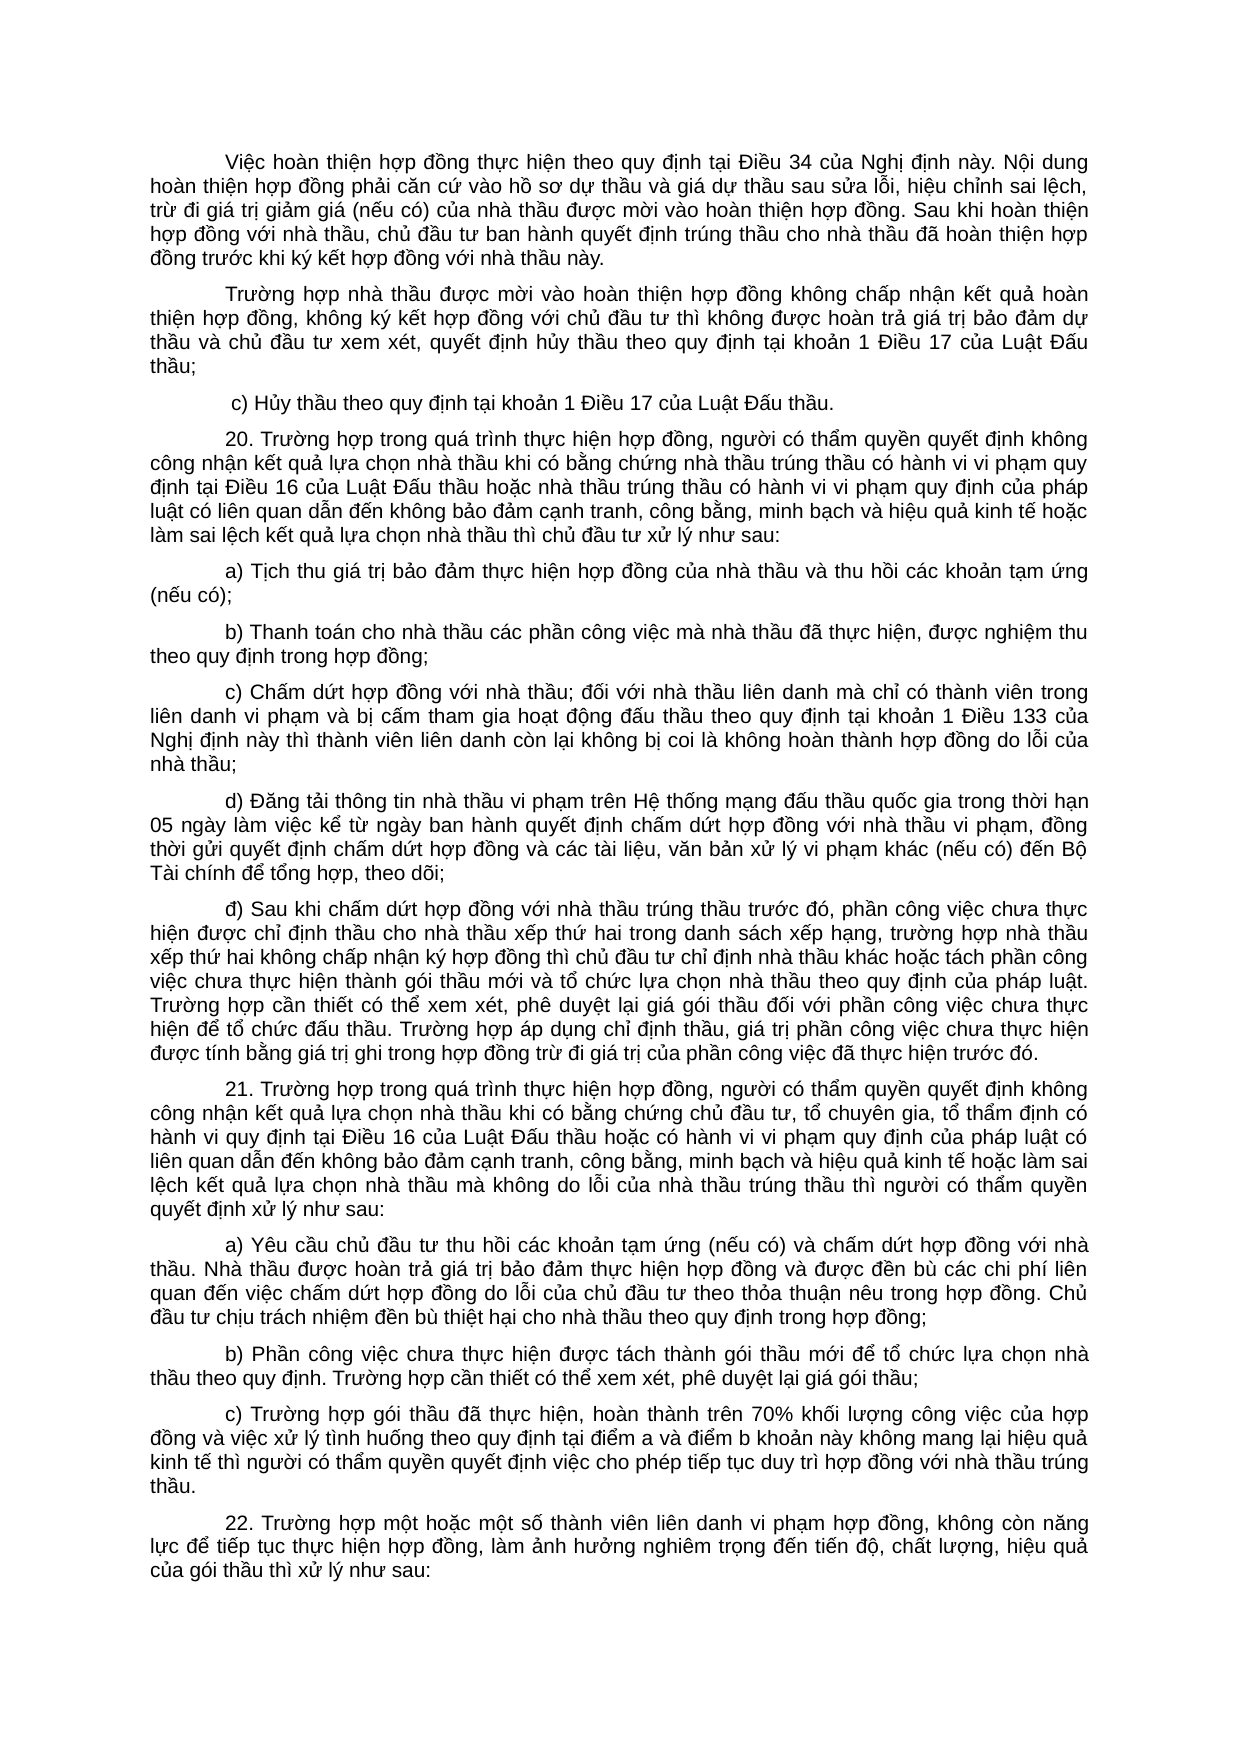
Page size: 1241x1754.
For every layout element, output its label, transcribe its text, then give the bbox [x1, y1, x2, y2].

text đ) Sau khi chấm dứt hợp đồng với nhà thầu trúng thầu trước đó, phần công việc chưa thực hiện được chỉ định thầu cho nhà thầu xếp thứ hai trong danh sách xếp hạng, trường hợp nhà thầu xếp thứ hai không chấp nhận ký hợp đồng thì chủ đầu tư chỉ định nhà thầu khác hoặc tách phần công việc chưa thực hiện thành gói thầu mới và tổ chức lựa chọn nhà thầu theo quy định của pháp luật. Trường hợp cần thiết có thể xem xét, phê duyệt lại giá gói thầu đối với phần công việc chưa thực hiện để tổ chức đấu thầu. Trường hợp áp dụng chỉ định thầu, giá trị phần công việc chưa thực hiện được tính bằng giá trị ghi trong hợp đồng trừ đi giá trị của phần công việc đã thực hiện trước đó. [150, 897, 1090, 1064]
text 21. Trường hợp trong quá trình thực hiện hợp đồng, người có thẩm quyền quyết định không công nhận kết quả lựa chọn nhà thầu khi có bằng chứng chủ đầu tư, tổ chuyên gia, tổ thẩm định có hành vi quy định tại Điều 16 của Luật Đấu thầu hoặc có hành vi vi phạm quy định của pháp luật có liên quan dẫn đến không bảo đảm cạnh tranh, công bằng, minh bạch và hiệu quả kinh tế hoặc làm sai lệch kết quả lựa chọn nhà thầu mà không do lỗi của nhà thầu trúng thầu thì người có thẩm quyền quyết định xử lý như sau: [150, 1077, 1090, 1221]
text c) Chấm dứt hợp đồng với nhà thầu; đối với nhà thầu liên danh mà chỉ có thành viên trong liên danh vi phạm và bị cấm tham gia hoạt động đấu thầu theo quy định tại khoản 1 Điều 133 của Nghị định này thì thành viên liên danh còn lại không bị coi là không hoàn thành hợp đồng do lỗi của nhà thầu; [150, 680, 1090, 776]
text b) Thanh toán cho nhà thầu các phần công việc mà nhà thầu đã thực hiện, được nghiệm thu theo quy định trong hợp đồng; [150, 620, 1090, 668]
text c) Hủy thầu theo quy định tại khoản 1 Điều 17 của Luật Đấu thầu. [150, 391, 1090, 414]
text c) Trường hợp gói thầu đã thực hiện, hoàn thành trên 70% khối lượng công việc của hợp đồng và việc xử lý tình huống theo quy định tại điểm a và điểm b khoản này không mang lại hiệu quả kinh tế thì người có thẩm quyền quyết định việc cho phép tiếp tục duy trì hợp đồng với nhà thầu trúng thầu. [150, 1402, 1090, 1498]
text 22. Trường hợp một hoặc một số thành viên liên danh vi phạm hợp đồng, không còn năng lực để tiếp tục thực hiện hợp đồng, làm ảnh hưởng nghiêm trọng đến tiến độ, chất lượng, hiệu quả của gói thầu thì xử lý như sau: [150, 1510, 1090, 1582]
text Trường hợp nhà thầu được mời vào hoàn thiện hợp đồng không chấp nhận kết quả hoàn thiện hợp đồng, không ký kết hợp đồng với chủ đầu tư thì không được hoàn trả giá trị bảo đảm dự thầu và chủ đầu tư xem xét, quyết định hủy thầu theo quy định tại khoản 1 Điều 17 của Luật Đấu thầu; [150, 282, 1090, 378]
text d) Đăng tải thông tin nhà thầu vi phạm trên Hệ thống mạng đấu thầu quốc gia trong thời hạn 05 ngày làm việc kể từ ngày ban hành quyết định chấm dứt hợp đồng với nhà thầu vi phạm, đồng thời gửi quyết định chấm dứt hợp đồng và các tài liệu, văn bản xử lý vi phạm khác (nếu có) đến Bộ Tài chính để tổng hợp, theo dõi; [150, 788, 1090, 884]
text a) Yêu cầu chủ đầu tư thu hồi các khoản tạm ứng (nếu có) và chấm dứt hợp đồng với nhà thầu. Nhà thầu được hoàn trả giá trị bảo đảm thực hiện hợp đồng và được đền bù các chi phí liên quan đến việc chấm dứt hợp đồng do lỗi của chủ đầu tư theo thỏa thuận nêu trong hợp đồng. Chủ đầu tư chịu trách nhiệm đền bù thiệt hại cho nhà thầu theo quy định trong hợp đồng; [150, 1233, 1090, 1329]
text 20. Trường hợp trong quá trình thực hiện hợp đồng, người có thẩm quyền quyết định không công nhận kết quả lựa chọn nhà thầu khi có bằng chứng nhà thầu trúng thầu có hành vi vi phạm quy định tại Điều 16 của Luật Đấu thầu hoặc nhà thầu trúng thầu có hành vi vi phạm quy định của pháp luật có liên quan dẫn đến không bảo đảm cạnh tranh, công bằng, minh bạch và hiệu quả kinh tế hoặc làm sai lệch kết quả lựa chọn nhà thầu thì chủ đầu tư xử lý như sau: [150, 427, 1090, 547]
text a) Tịch thu giá trị bảo đảm thực hiện hợp đồng của nhà thầu và thu hồi các khoản tạm ứng (nếu có); [150, 559, 1090, 607]
text b) Phần công việc chưa thực hiện được tách thành gói thầu mới để tổ chức lựa chọn nhà thầu theo quy định. Trường hợp cần thiết có thể xem xét, phê duyệt lại giá gói thầu; [150, 1342, 1090, 1389]
text Việc hoàn thiện hợp đồng thực hiện theo quy định tại Điều 34 của Nghị định này. Nội dung hoàn thiện hợp đồng phải căn cứ vào hồ sơ dự thầu và giá dự thầu sau sửa lỗi, hiệu chỉnh sai lệch, trừ đi giá trị giảm giá (nếu có) của nhà thầu được mời vào hoàn thiện hợp đồng. Sau khi hoàn thiện hợp đồng với nhà thầu, chủ đầu tư ban hành quyết định trúng thầu cho nhà thầu đã hoàn thiện hợp đồng trước khi ký kết hợp đồng với nhà thầu này. [150, 150, 1090, 270]
